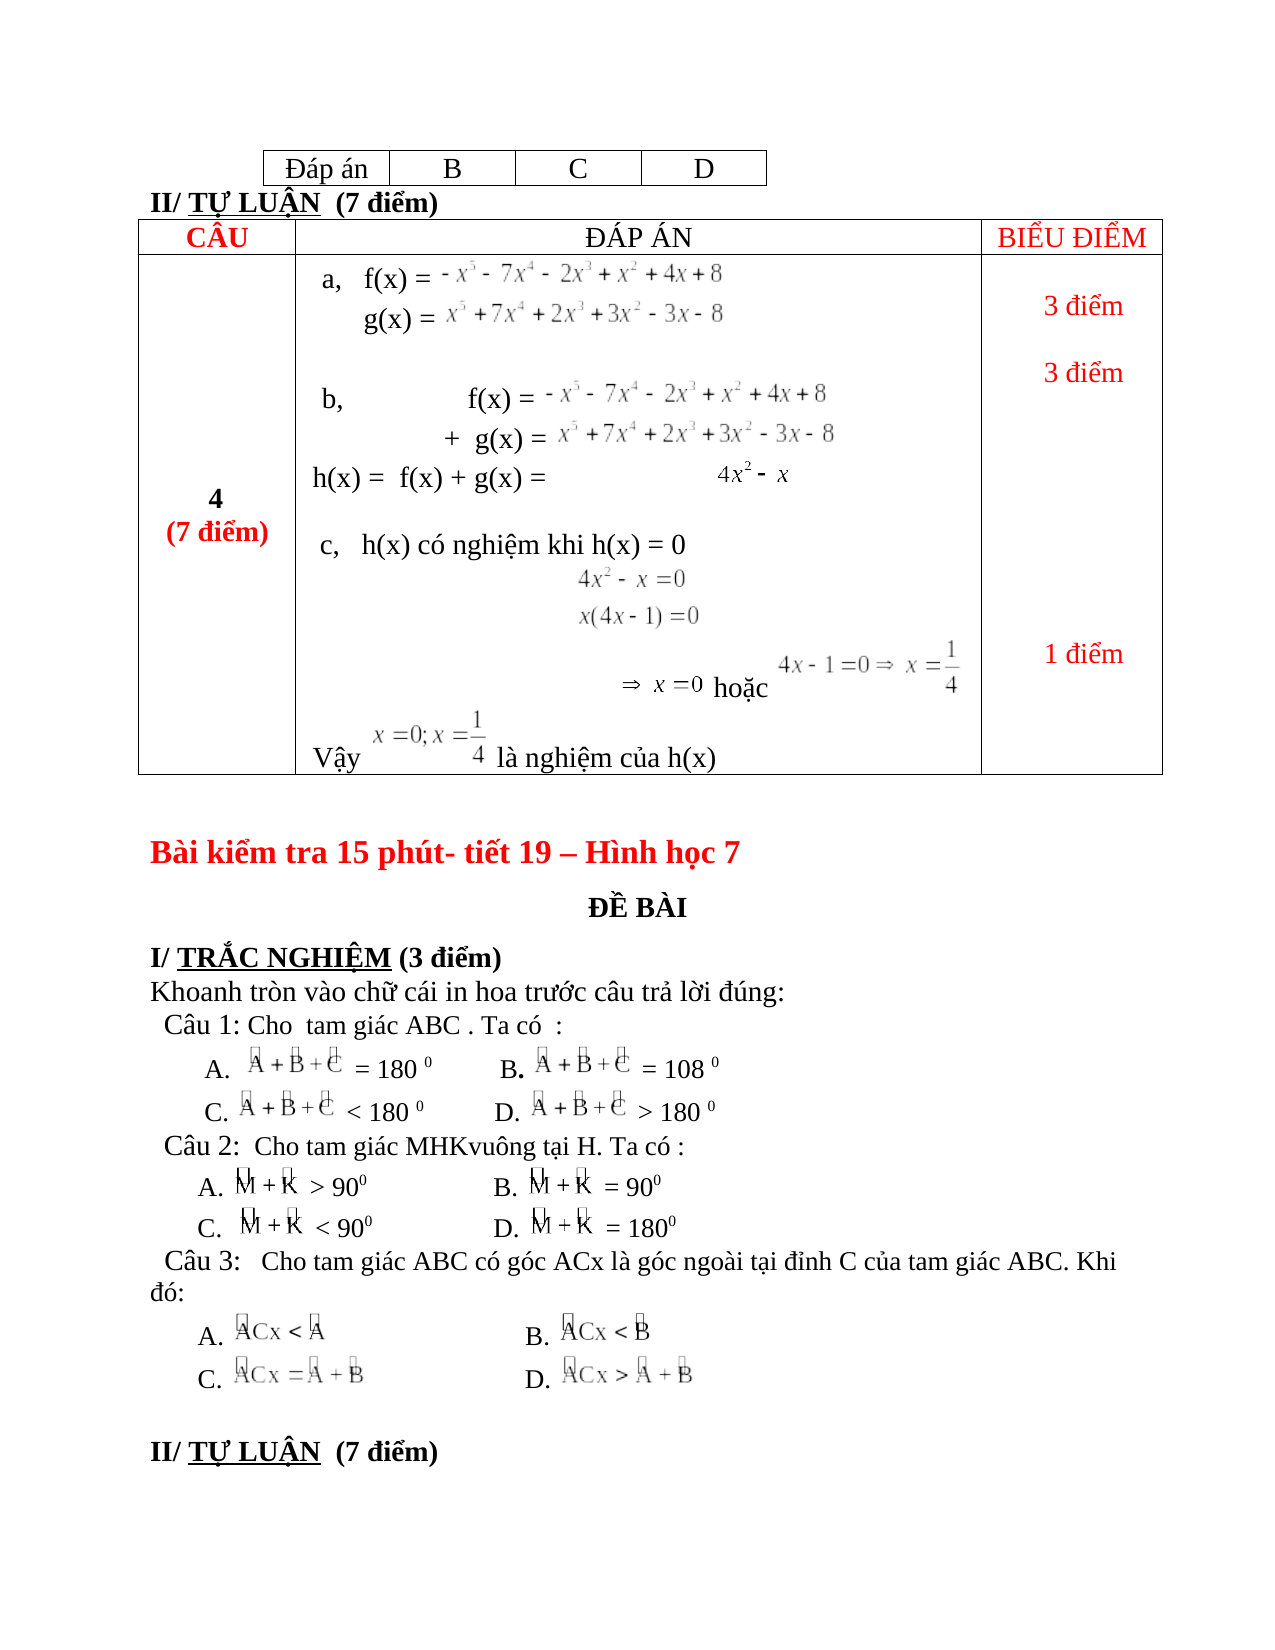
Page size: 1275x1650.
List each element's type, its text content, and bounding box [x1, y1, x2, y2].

text Câu 3: Cho tam giác ABC có góc ACx là góc ngoài tại đỉnh C của tam giác ABC. Khi đó: [150, 1243, 1125, 1308]
table_cell D [642, 151, 766, 184]
text II/ TỰ LUẬN (7 điểm) [150, 1434, 1125, 1467]
text II/ TỰ LUẬN (7 điểm) [150, 186, 1125, 219]
text C. < 900 D. = 1800 [150, 1202, 1125, 1243]
text I/ TRẮC NGHIỆM (3 điểm) [150, 940, 1125, 974]
table_cell 4 (7 điểm) [139, 255, 295, 774]
text Khoanh tròn vào chữ cái in hoa trước câu trả lời đúng: [150, 974, 1125, 1007]
table_cell Đáp án [264, 151, 389, 184]
text A. B. [150, 1308, 1125, 1351]
table_header BIỂU ĐIỂM [982, 220, 1162, 254]
text Câu 2: Cho tam giác MHKvuông tại H. Ta có : [150, 1128, 1125, 1161]
text C. D. [150, 1351, 1125, 1394]
table_header ĐÁP ÁN [296, 220, 981, 254]
table_cell C [516, 151, 641, 184]
text Bài kiểm tra 15 phút- tiết 19 – Hình học 7 [150, 833, 1125, 871]
table_cell a, f(x) = g(x) = b, f(x) = + g(x) = h(x) = f(x) + g(x) = c, h(x) có nghiệm khi h(x) = 0 hoặc Vậy là nghiệm của h(x) [296, 255, 981, 774]
text Câu 1: Cho tam giác ABC . Ta có : [150, 1007, 1125, 1041]
table_cell B [390, 151, 515, 184]
text A. = 180 0 B. = 108 0 [150, 1041, 1125, 1084]
text ĐỀ BÀI [150, 890, 1125, 924]
table_header CÂU [139, 220, 295, 254]
text C. < 180 0 D. > 180 0 [150, 1084, 1125, 1128]
text A. > 900 B. = 900 [150, 1161, 1125, 1202]
table_cell 3 điểm 3 điểm 1 điểm [982, 255, 1162, 774]
